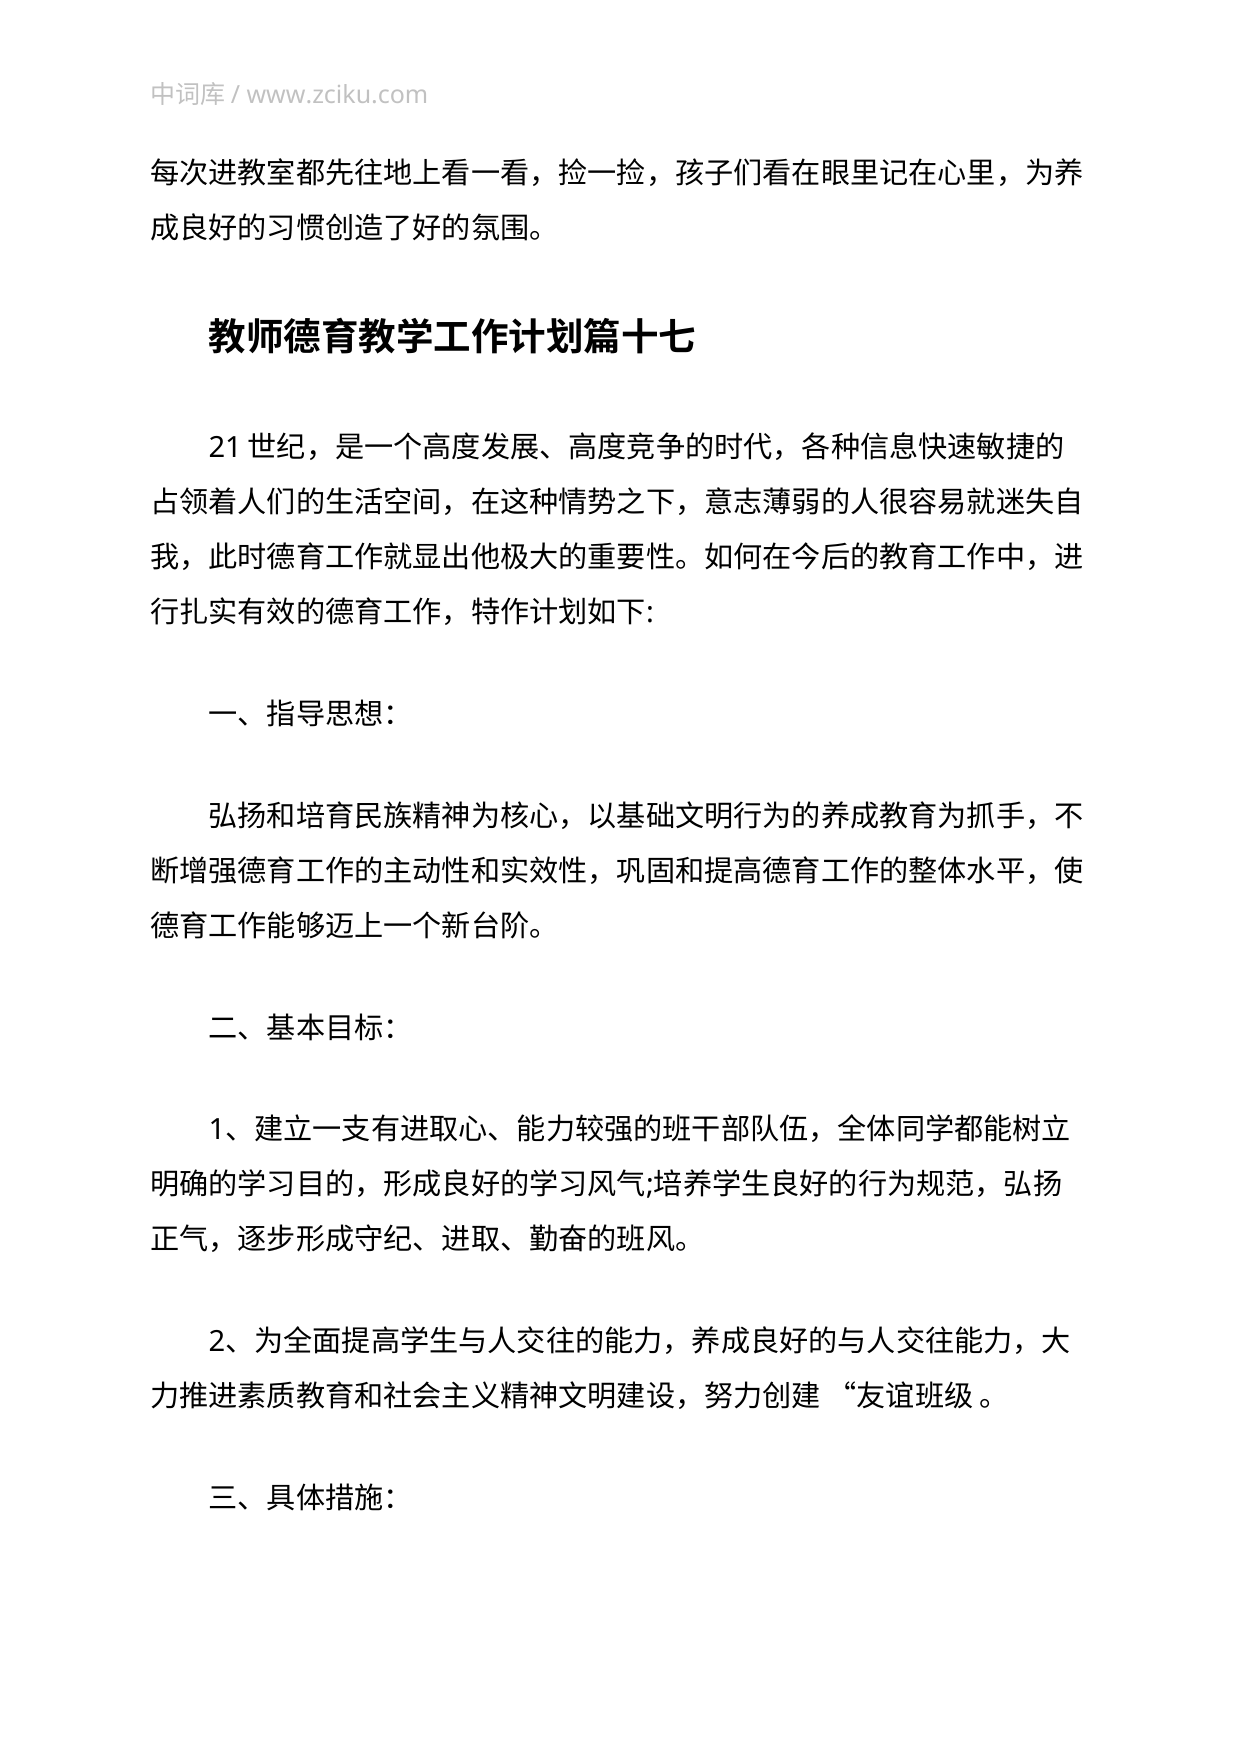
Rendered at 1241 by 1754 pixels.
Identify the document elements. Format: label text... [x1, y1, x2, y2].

text 三、具体措施： [150, 1474, 1090, 1517]
text 2、为全面提高学生与人交往的能力，养成良好的与人交往能力，大力推进素质教育和社会主义精神文明建设，努力创建 “友谊班级 。 [150, 1318, 1090, 1415]
text 弘扬和培育民族精神为核心，以基础文明行为的养成教育为抓手，不断增强德育工作的主动性和实效性，巩固和提高德育工作的整体水平，使德育工作能够迈上一个新台阶。 [150, 793, 1090, 945]
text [150, 150, 1090, 247]
text 教师德育教学工作计划篇十七 [150, 307, 1090, 361]
text 二、基本目标： [150, 1004, 1090, 1046]
text 21世纪，是一个高度发展、高度竞争的时代，各种信息快速敏捷的占领着人们的生活空间，在这种情势之下，意志薄弱的人很容易就迷失自我，此时德育工作就显出他极大的重要性。如何在今后的教育工作中，进行扎实有效的德育工作，特作计划如下: [150, 424, 1090, 631]
text 一、指导思想： [150, 691, 1090, 733]
text 1、建立一支有进取心、能力较强的班干部队伍，全体同学都能树立明确的学习目的，形成良好的学习风气;培养学生良好的行为规范，弘扬正气，逐步形成守纪、进取、勤奋的班风。 [150, 1106, 1090, 1258]
